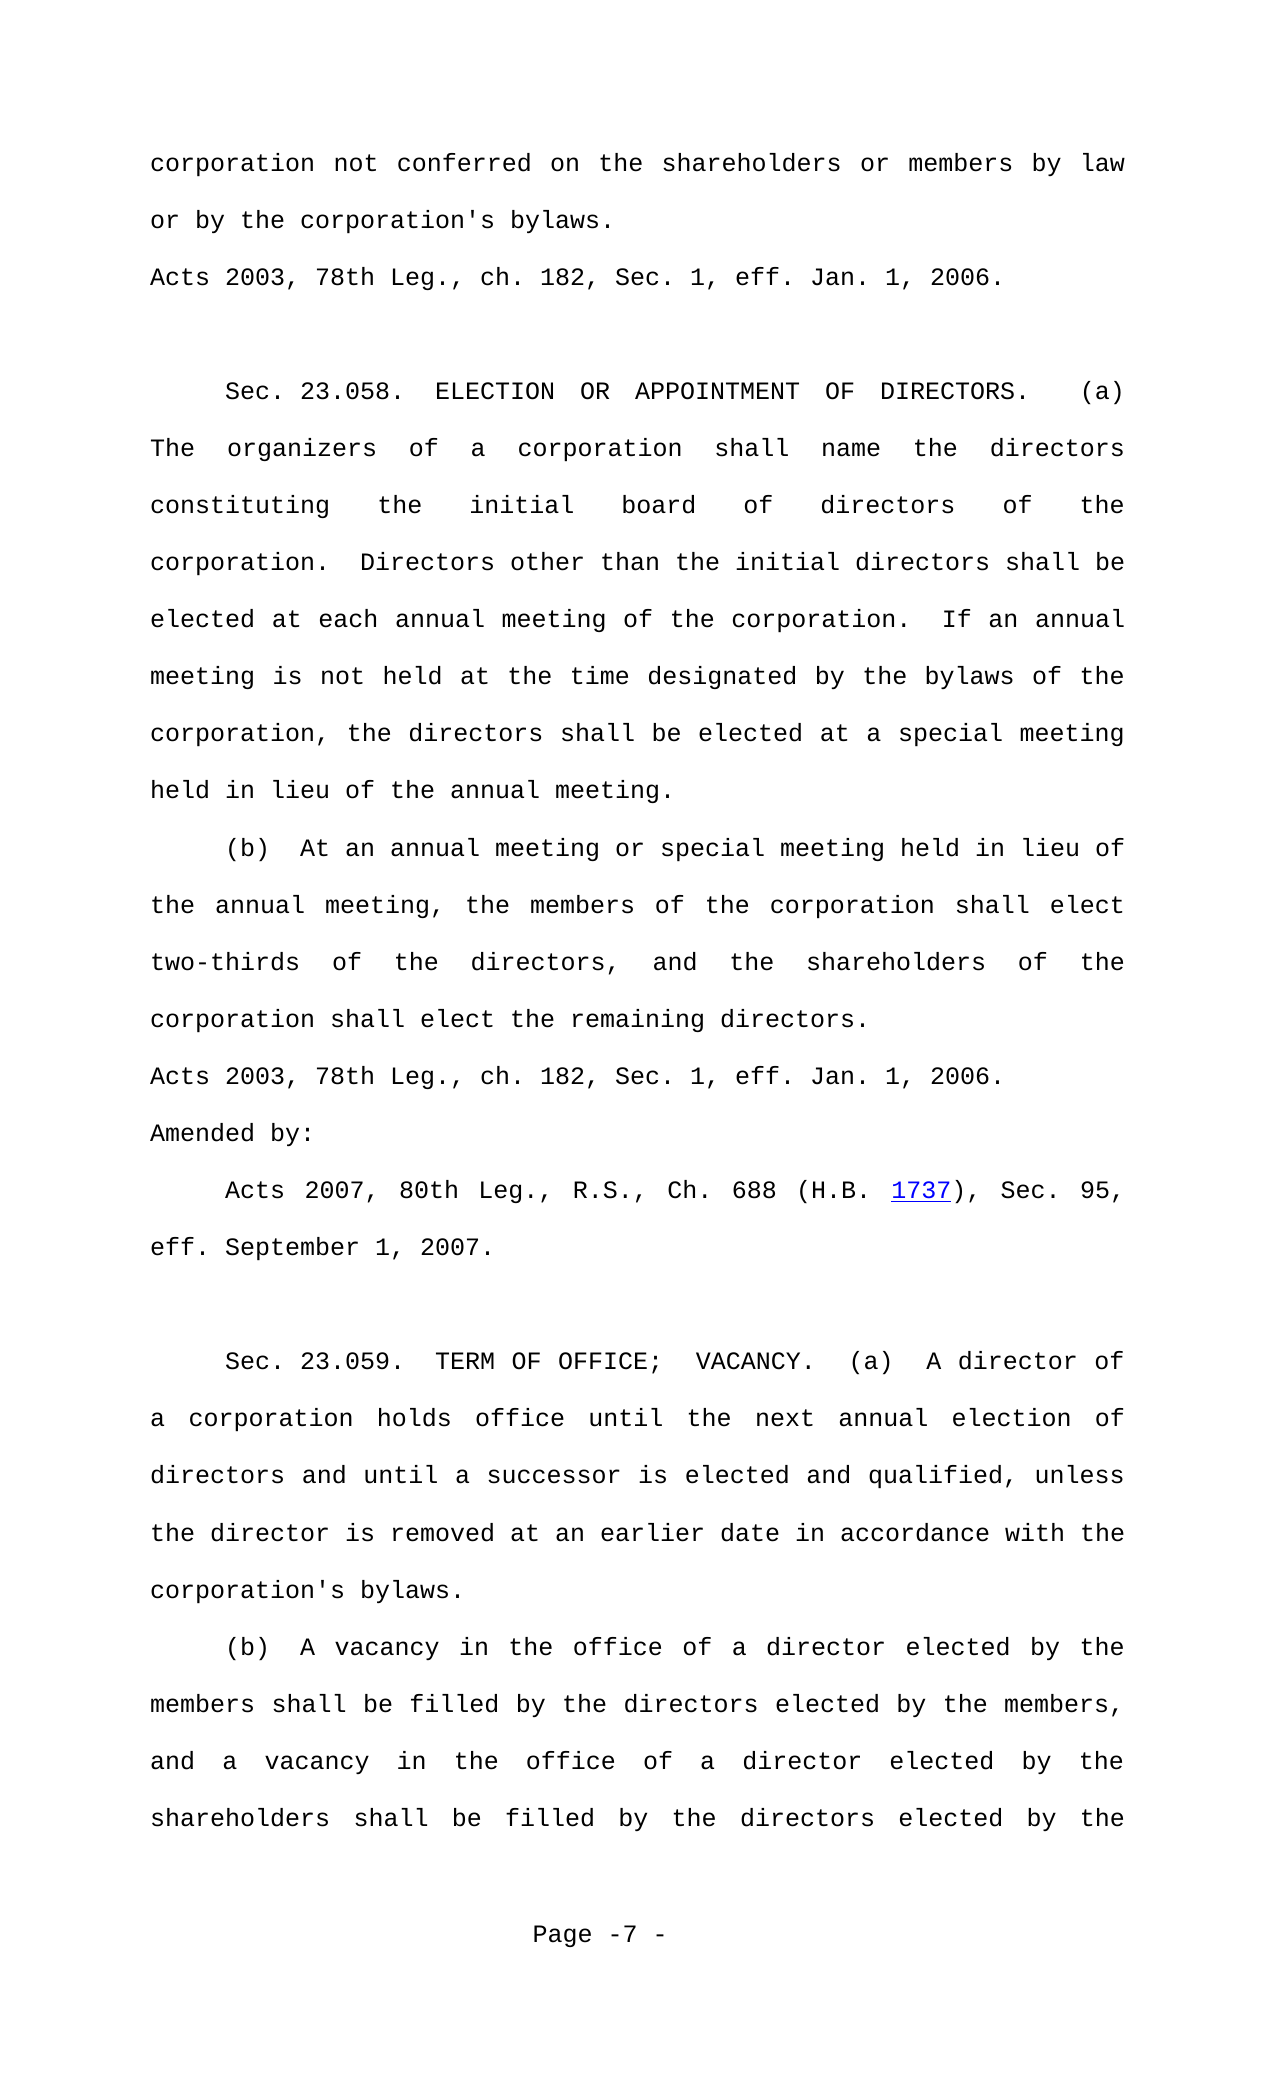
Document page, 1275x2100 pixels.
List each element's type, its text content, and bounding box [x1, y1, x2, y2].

text Acts 2003, 78th Leg., ch. 182, Sec. 1, eff. Jan. 1, 2006. [150, 264, 1125, 293]
text Amended by: [150, 1120, 1125, 1149]
text Acts 2003, 78th Leg., ch. 182, Sec. 1, eff. Jan. 1, 2006. [150, 1063, 1125, 1092]
text Acts 2007, 80th Leg., R.S., Ch. 688 (H.B. 1737), Sec. 95, eff. September 1, 2007. [150, 1177, 1125, 1263]
text (b) At an annual meeting or special meeting held in lieu of the annual meeting, the members of the corporation shall elect two-thirds of the directors, and the shareholders of the corporation shall elect the remaining directors. [150, 835, 1125, 1035]
text Sec. 23.059. TERM OF OFFICE; VACANCY. (a) A director of a corporation holds office until the next annual election of directors and until a successor is elected and qualified, unless the director is removed at an earlier date in accordance with the corporation's bylaws. [150, 1349, 1125, 1606]
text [150, 1634, 1125, 1834]
text Sec. 23.058. ELECTION OR APPOINTMENT OF DIRECTORS. (a) The organizers of a corporation shall name the directors constituting the initial board of directors of the corporation. Directors other than the initial directors shall be elected at each annual meeting of the corporation. If an annual meeting is not held at the time designated by the bylaws of the corporation, the directors shall be elected at a special meeting held in lieu of the annual meeting. [150, 378, 1125, 806]
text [150, 150, 1125, 236]
